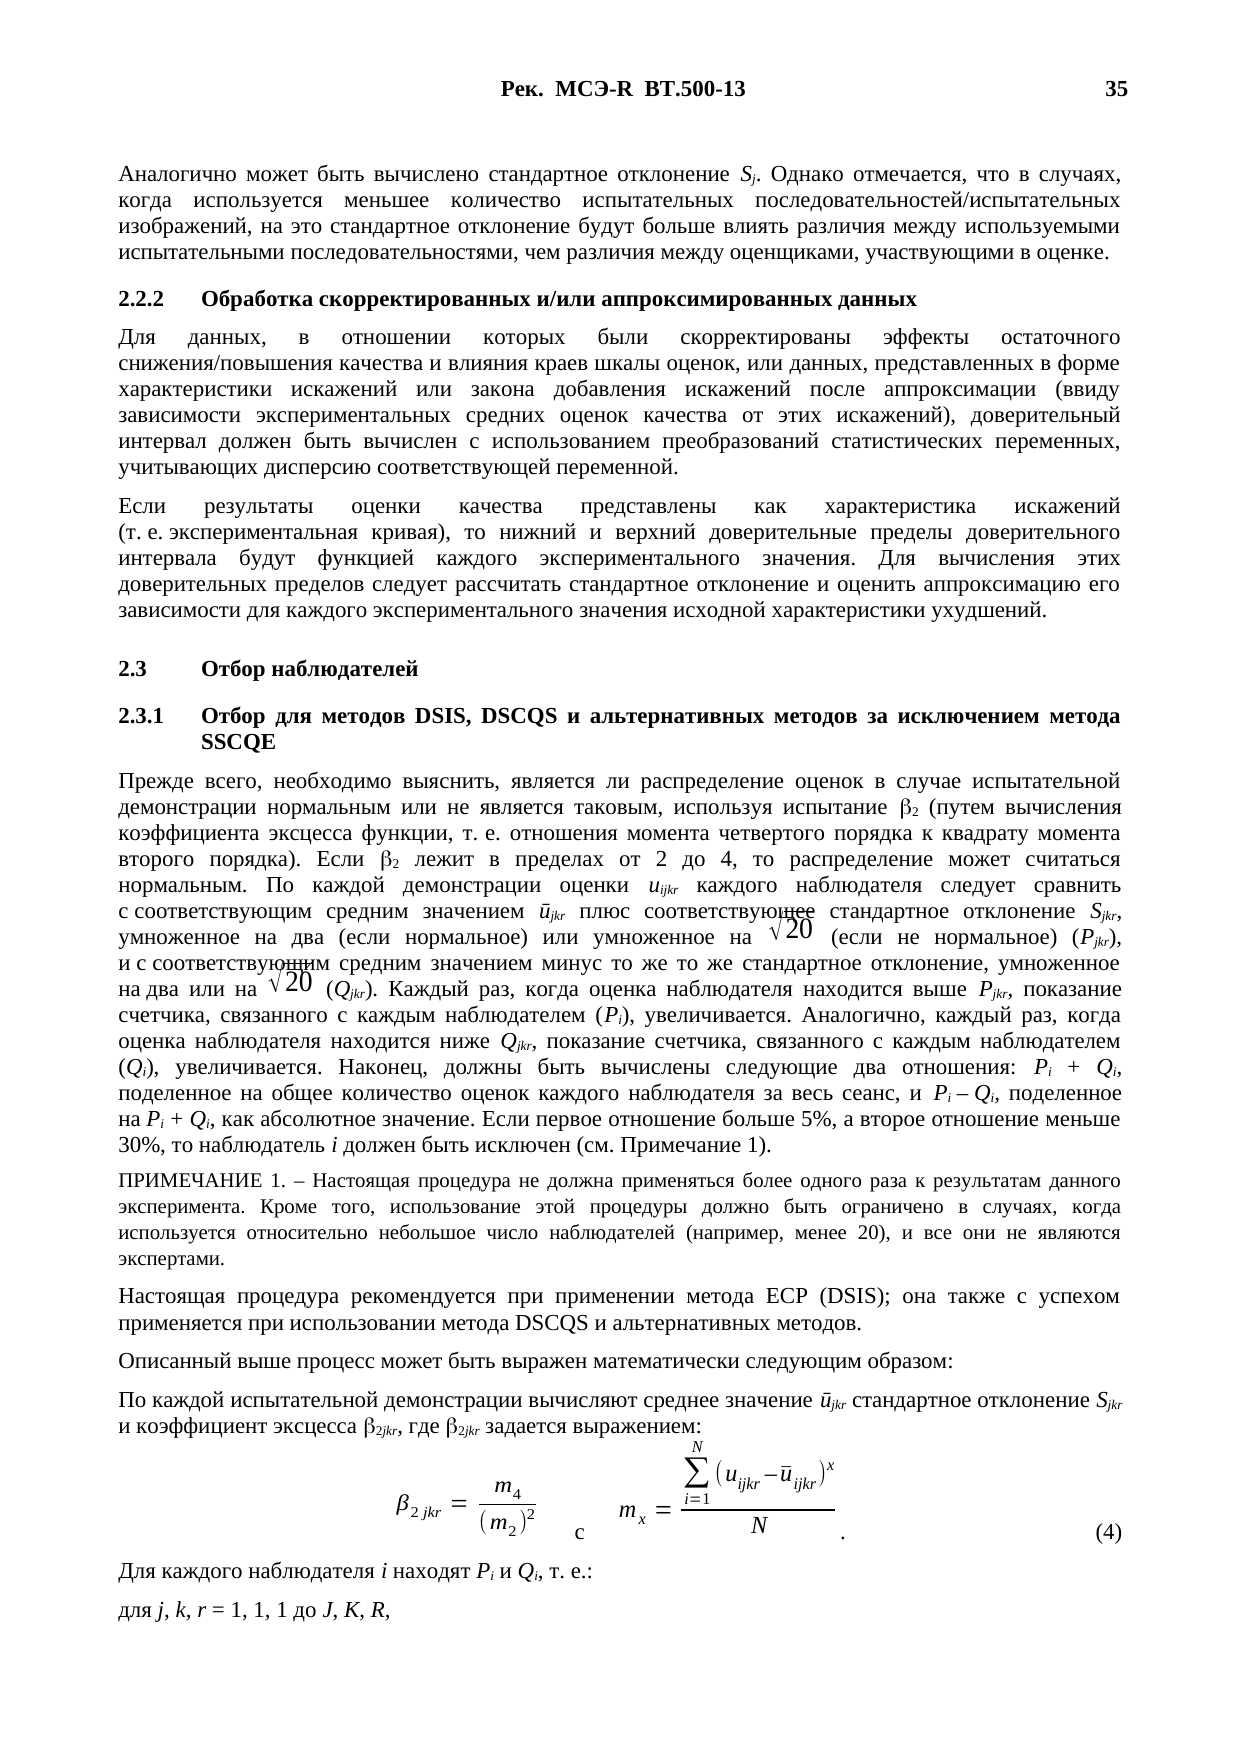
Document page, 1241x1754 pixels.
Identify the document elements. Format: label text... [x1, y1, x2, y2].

text Настоящая процедура рекомендуется при применении метода ЕСР (DSIS); она также с успехом применяется при использовании метода DSCQS и альтернативных методов. [118, 1283, 1122, 1335]
text Для данных, в отношении которых были скорректированы эффекты остаточного снижения/повышения качества и влияния краев шкалы оценок, или данных, представленных в форме характеристики искажений или закона добавления искажений после аппроксимации (ввиду зависимости экспериментальных средних оценок качества от этих искажений), доверительный интервал должен быть вычислен с использованием преобразований статистических переменных, учитывающих дисперсию соответствующей переменной. [118, 324, 1122, 480]
text Если результаты оценки качества представлены как характеристика искажений (т. е. экспериментальная кривая), то нижний и верхний доверительные пределы доверительного интервала будут функцией каждого экспериментального значения. Для вычисления этих доверительных пределов следует рассчитать стандартное отклонение и оценить аппроксимацию его зависимости для каждого экспериментального значения исходной характеристики ухудшений. [118, 492, 1122, 623]
text Прежде всего, необходимо выяснить, является ли распределение оценок в случае испытательной демонстрации нормальным или не является таковым, используя испытание 2 (путем вычисления коэффициента эксцесса функции, т. е. отношения момента четвертого порядка к квадрату момента второго порядка). Если 2 лежит в пределах от 2 до 4, то распределение может считаться нормальным. По каждой демонстрации оценки uijkr каждого наблюдателя следует сравнить с соответствующим средним значением ūjkr плюс соответствующее стандартное отклонение Sjkr, умноженное на два (если нормальное) или умноженное на (если не нормальное) (Pjkr), и с соответствующим средним значением минус то же то же стандартное отклонение, умноженное на два или на (Qjkr). Каждый раз, когда оценка наблюдателя находится выше Pjkr, показание счетчика, связанного с каждым наблюдателем (Pi), увеличивается. Аналогично, каждый раз, когда оценка наблюдателя находится ниже Qjkr, показание счетчика, связанного с каждым наблюдателем (Qi), увеличивается. Наконец, должны быть вычислены следующие два отношения: Pi + Qi, поделенное на общее количество оценок каждого наблюдателя за весь сеанс, и Pi – Qi, поделенное на Pi + Qi, как абсолютное значение. Если первое отношение больше 5%, а второе отношение меньше 30%, то наблюдатель i должен быть исключен (см. Примечание 1). [118, 767, 1122, 1158]
text Для каждого наблюдателя i находят Pi и Qi, т. е.: [118, 1557, 1122, 1583]
text с . (4) [118, 1438, 1122, 1544]
subtitle 2.3 Отбор наблюдателей [118, 656, 1122, 682]
subtitle 2.2.2 Обработка скорректированных и/или аппроксимированных данных [118, 285, 1122, 311]
text По каждой испытательной демонстрации вычисляют среднее значение ūjkr стандартное отклонение Sjkr и коэффициент эксцесса 2jkr, где 2jkr задается выражением: [118, 1386, 1122, 1438]
subtitle 2.3.1 Отбор для методов DSIS, DSCQS и альтернативных методов за исключением метода SSCQE [118, 703, 1122, 755]
text Описанный выше процесс может быть выражен математически следующим образом: [118, 1348, 1122, 1374]
text Аналогично может быть вычислено стандартное отклонение Sj. Однако отмечается, что в случаях, когда используется меньшее количество испытательных последовательностей/испытательных изображений, на это стандартное отклонение будут больше влиять различия между используемыми испытательными последовательностями, чем различия между оценщиками, участвующими в оценке. [118, 160, 1122, 264]
text ПРИМЕЧАНИЕ 1. – Настоящая процедура не должна применяться более одного раза к результатам данного эксперимента. Кроме того, использование этой процедуры должно быть ограничено в случаях, когда используется относительно небольшое число наблюдателей (например, менее 20), и все они не являются экспертами. [118, 1166, 1122, 1271]
text для j, k, r = 1, 1, 1 до J, K, R, [118, 1596, 1122, 1622]
